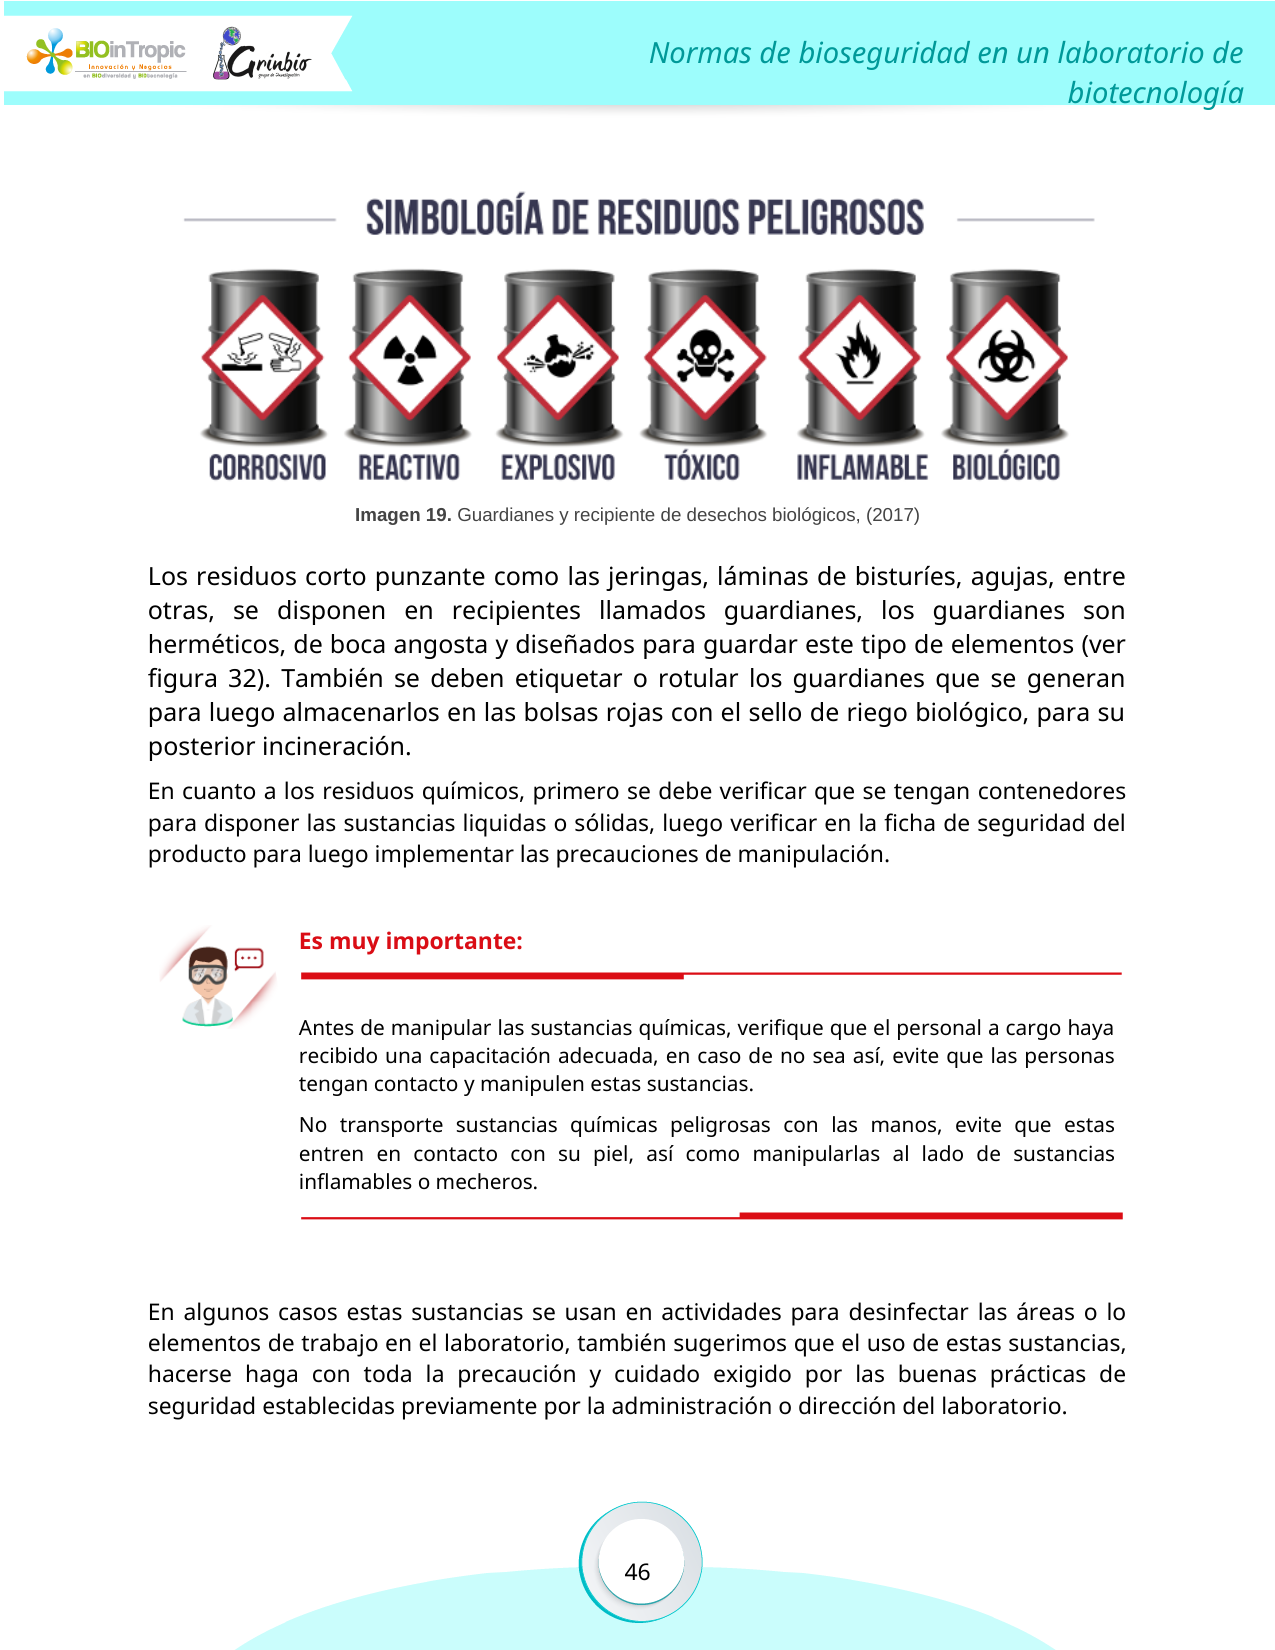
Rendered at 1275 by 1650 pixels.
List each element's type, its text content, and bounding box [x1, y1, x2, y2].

picture [3, 1, 1275, 1650]
text En algunos casos estas sustancias se usan en actividades para desinfectar las áreas o lo elementos de trabajo en el laboratorio, también sugerimos que el uso de estas sustancias, hacerse haga con toda la precaución y cuidado exigido por las buenas prácticas de seguridad establecidas previamente por la administración o dirección del laboratorio. [148, 1296, 1127, 1421]
table_cell [288, 1208, 1127, 1252]
table_cell [288, 969, 1127, 1013]
text En cuanto a los residuos químicos, primero se debe verificar que se tengan contenedores para disponer las sustancias liquidas o sólidas, luego verificar en la ficha de seguridad del producto para luego implementar las precauciones de manipulación. [148, 775, 1127, 869]
text Los residuos corto punzante como las jeringas, láminas de bisturíes, agujas, entre otras, se disponen en recipientes llamados guardianes, los guardianes son herméticos, de boca angosta y diseñados para guardar este tipo de elementos (ver figura 32). También se deben etiquetar o rotular los guardianes que se generan para luego almacenarlos en las bolsas rojas con el sello de riego biológico, para su posterior incineración. [148, 558, 1127, 763]
text Imagen 19. Guardianes y recipiente de desechos biológicos, (2017) [148, 504, 1127, 525]
table_header Es muy importante: [288, 925, 1127, 969]
table_cell Antes de manipular las sustancias químicas, verifique que el personal a cargo haya recibido una capacitación adecuada, en caso de no sea así, evite que las personas tengan contacto y manipulen estas sustancias. No transporte sustancias químicas peligrosas con las manos, evite que estas entren en contacto con su piel, así como manipularlas al lado de sustancias inflamables o mecheros. [288, 1013, 1127, 1208]
table_header [148, 925, 287, 1252]
